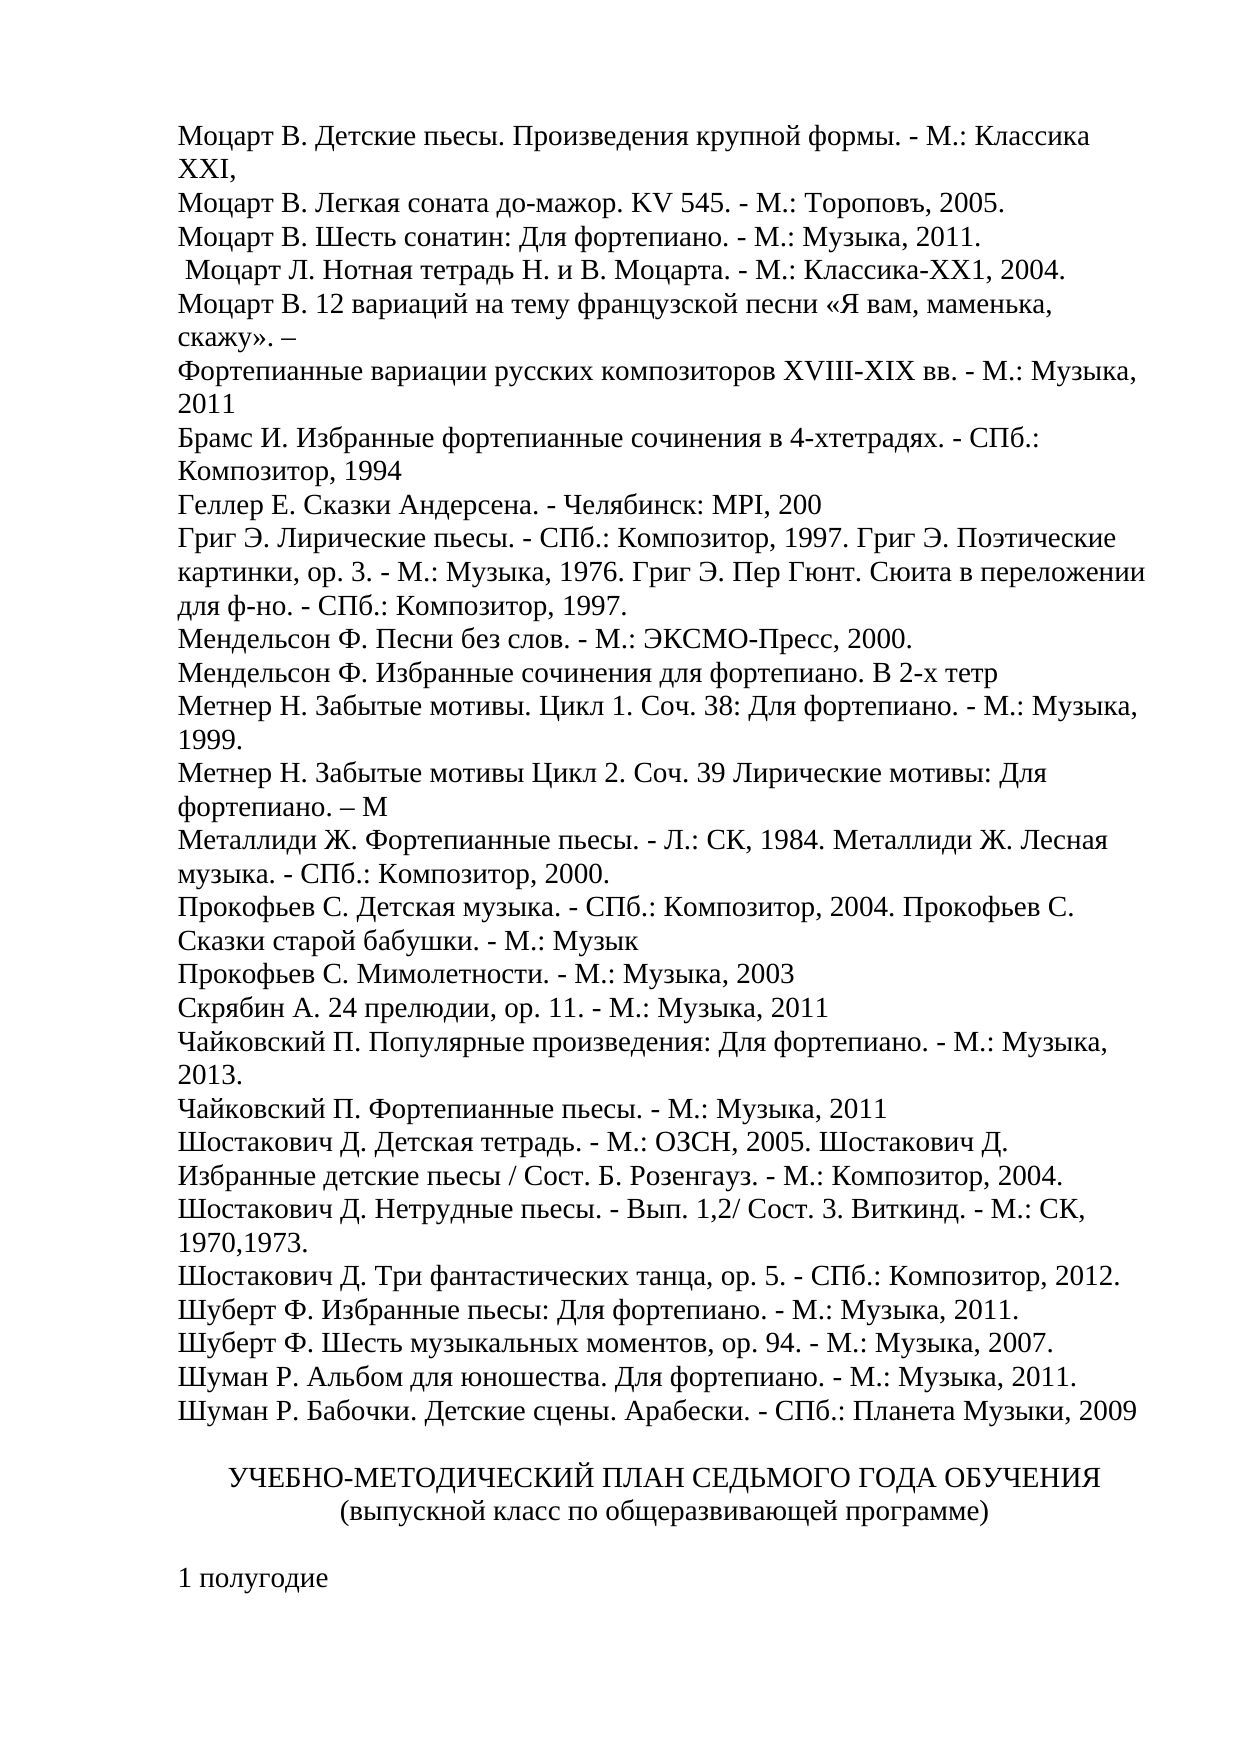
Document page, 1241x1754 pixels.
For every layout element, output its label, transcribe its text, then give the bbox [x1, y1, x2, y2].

text Метнер Н. Забытые мотивы. Цикл 1. Соч. 38: Для фортепиано. - М.: Музыка, 1999. [177, 688, 1152, 755]
text УЧЕБНО-МЕТОДИЧЕСКИЙ ПЛАН СЕДЬМОГО ГОДА ОБУЧЕНИЯ (выпускной класс по общеразвивающей программе) [177, 1460, 1152, 1527]
text Моцарт В. Детские пьесы. Произведения крупной формы. - М.: Классика XXI, [177, 118, 1152, 185]
text Моцарт В. Шесть сонатин: Для фортепиано. - М.: Музыка, 2011. [177, 219, 1152, 252]
text Моцарт В. 12 вариаций на тему французской песни «Я вам, маменька, скажу». – [177, 286, 1152, 353]
text Григ Э. Лирические пьесы. - СПб.: Композитор, 1997. Григ Э. Поэтические картинки, ор. 3. - М.: Музыка, 1976. Григ Э. Пер Гюнт. Сюита в переложении для ф-но. - СПб.: Композитор, 1997. [177, 521, 1152, 621]
text Шостакович Д. Детская тетрадь. - М.: ОЗСН, 2005. Шостакович Д. Избранные детские пьесы / Сост. Б. Розенгауз. - М.: Композитор, 2004. [177, 1124, 1152, 1191]
text Геллер Е. Сказки Андерсена. - Челябинск: MPI, 200 [177, 487, 1152, 521]
text Шостакович Д. Три фантастических танца, ор. 5. - СПб.: Композитор, 2012. [177, 1258, 1152, 1292]
text Прокофьев С. Мимолетности. - М.: Музыка, 2003 [177, 957, 1152, 990]
text Шостакович Д. Нетрудные пьесы. - Вып. 1,2/ Сост. 3. Виткинд. - М.: СК, 1970,1973. [177, 1191, 1152, 1258]
text Шуман Р. Бабочки. Детские сцены. Арабески. - СПб.: Планета Музыки, 2009 [177, 1393, 1152, 1426]
text Метнер Н. Забытые мотивы Цикл 2. Соч. 39 Лирические мотивы: Для фортепиано. – М [177, 755, 1152, 822]
text Моцарт В. Легкая соната до-мажор. KV 545. - М.: Тороповъ, 2005. [177, 185, 1152, 219]
text Мендельсон Ф. Песни без слов. - М.: ЭКСМО-Пресс, 2000. [177, 621, 1152, 655]
text Мендельсон Ф. Избранные сочинения для фортепиано. В 2-х тетр [177, 655, 1152, 688]
text Чайковский П. Популярные произведения: Для фортепиано. - М.: Музыка, 2013. [177, 1024, 1152, 1091]
text Шуман Р. Альбом для юношества. Для фортепиано. - М.: Музыка, 2011. [177, 1359, 1152, 1393]
text Металлиди Ж. Фортепианные пьесы. - Л.: СК, 1984. Металлиди Ж. Лесная музыка. - СПб.: Композитор, 2000. [177, 822, 1152, 889]
text Моцарт Л. Нотная тетрадь Н. и В. Моцарта. - М.: Классика-ХХ1, 2004. [177, 252, 1152, 286]
text Шуберт Ф. Шесть музыкальных моментов, ор. 94. - М.: Музыка, 2007. [177, 1326, 1152, 1359]
text 1 полугодие [177, 1560, 1152, 1594]
text Скрябин А. 24 прелюдии, op. 11. - М.: Музыка, 2011 [177, 990, 1152, 1024]
text Прокофьев С. Детская музыка. - СПб.: Композитор, 2004. Прокофьев С. Сказки старой бабушки. - М.: Музык [177, 889, 1152, 957]
text Брамс И. Избранные фортепианные сочинения в 4-хтетрадях. - СПб.: Композитор, 1994 [177, 420, 1152, 487]
text Фортепианные вариации русских композиторов XVIII-XIX вв. - М.: Музыка, 2011 [177, 353, 1152, 420]
text Шуберт Ф. Избранные пьесы: Для фортепиано. - М.: Музыка, 2011. [177, 1292, 1152, 1326]
text Чайковский П. Фортепианные пьесы. - М.: Музыка, 2011 [177, 1091, 1152, 1124]
